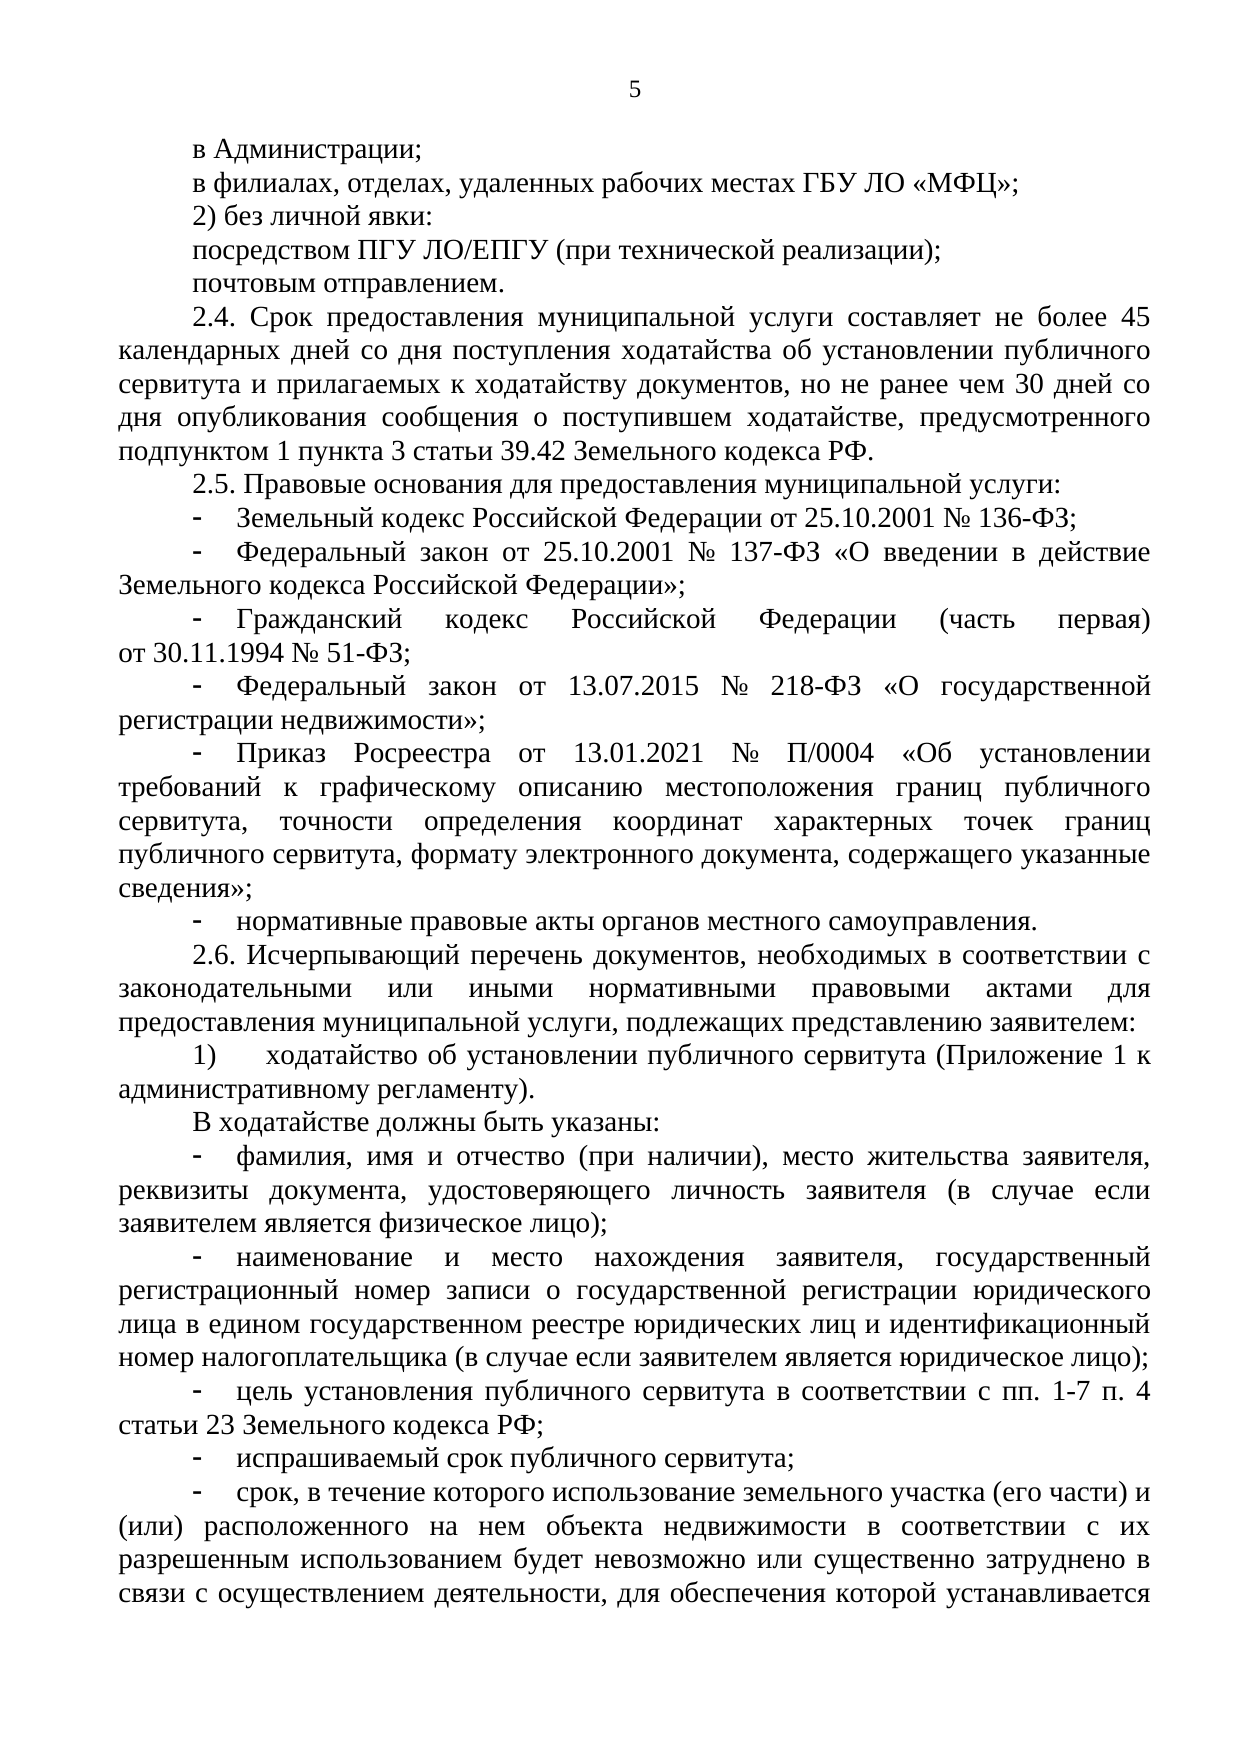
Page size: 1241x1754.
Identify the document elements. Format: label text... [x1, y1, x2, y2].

text посредством ПГУ ЛО/ЕПГУ (при технической реализации); [118, 232, 1152, 265]
text 1) ходатайство об установлении публичного сервитута (Приложение 1 к административному регламенту). [118, 1037, 1152, 1104]
list Федеральный закон от 13.07.2015 № 218-ФЗ «О государственной регистрации недвижимости»; [118, 668, 1152, 735]
list Приказ Росреестра от 13.01.2021 № П/0004 «Об установлении требований к графическому описанию местоположения границ публичного сервитута, точности определения координат характерных точек границ публичного сервитута, формату электронного документа, содержащего указанные сведения»; [118, 735, 1152, 903]
list наименование и место нахождения заявителя, государственный регистрационный номер записи о государственной регистрации юридического лица в едином государственном реестре юридических лиц и идентификационный номер налогоплательщика (в случае если заявителем является юридическое лицо); [118, 1239, 1152, 1373]
text В ходатайстве должны быть указаны: [118, 1104, 1152, 1138]
text в филиалах, отделах, удаленных рабочих местах ГБУ ЛО «МФЦ»; [118, 165, 1152, 198]
list Федеральный закон от 25.10.2001 № 137-ФЗ «О введении в действие Земельного кодекса Российской Федерации»; [118, 534, 1152, 601]
list цель установления публичного сервитута в соответствии с пп. 1-7 п. 4 статьи 23 Земельного кодекса РФ; [118, 1373, 1152, 1440]
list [118, 1474, 1152, 1608]
text в Администрации; [118, 131, 1152, 165]
list Земельный кодекс Российской Федерации от 25.10.2001 № 136-ФЗ; [118, 500, 1152, 534]
text 2.5. Правовые основания для предоставления муниципальной услуги: [118, 467, 1152, 500]
list фамилия, имя и отчество (при наличии), место жительства заявителя, реквизиты документа, удостоверяющего личность заявителя (в случае если заявителем является физическое лицо); [118, 1138, 1152, 1239]
text 2.6. Исчерпывающий перечень документов, необходимых в соответствии с законодательными или иными нормативными правовыми актами для предоставления муниципальной услуги, подлежащих представлению заявителем: [118, 937, 1152, 1037]
text почтовым отправлением. [118, 265, 1152, 299]
list Гражданский кодекс Российской Федерации (часть первая) от 30.11.1994 № 51-ФЗ; [118, 601, 1152, 668]
list испрашиваемый срок публичного сервитута; [118, 1440, 1152, 1474]
text 2.4. Срок предоставления муниципальной услуги составляет не более 45 календарных дней со дня поступления ходатайства об установлении публичного сервитута и прилагаемых к ходатайству документов, но не ранее чем 30 дней со дня опубликования сообщения о поступившем ходатайстве, предусмотренного подпунктом 1 пункта 3 статьи 39.42 Земельного кодекса РФ. [118, 299, 1152, 467]
list нормативные правовые акты органов местного самоуправления. [118, 903, 1152, 937]
text 2) без личной явки: [118, 198, 1152, 232]
